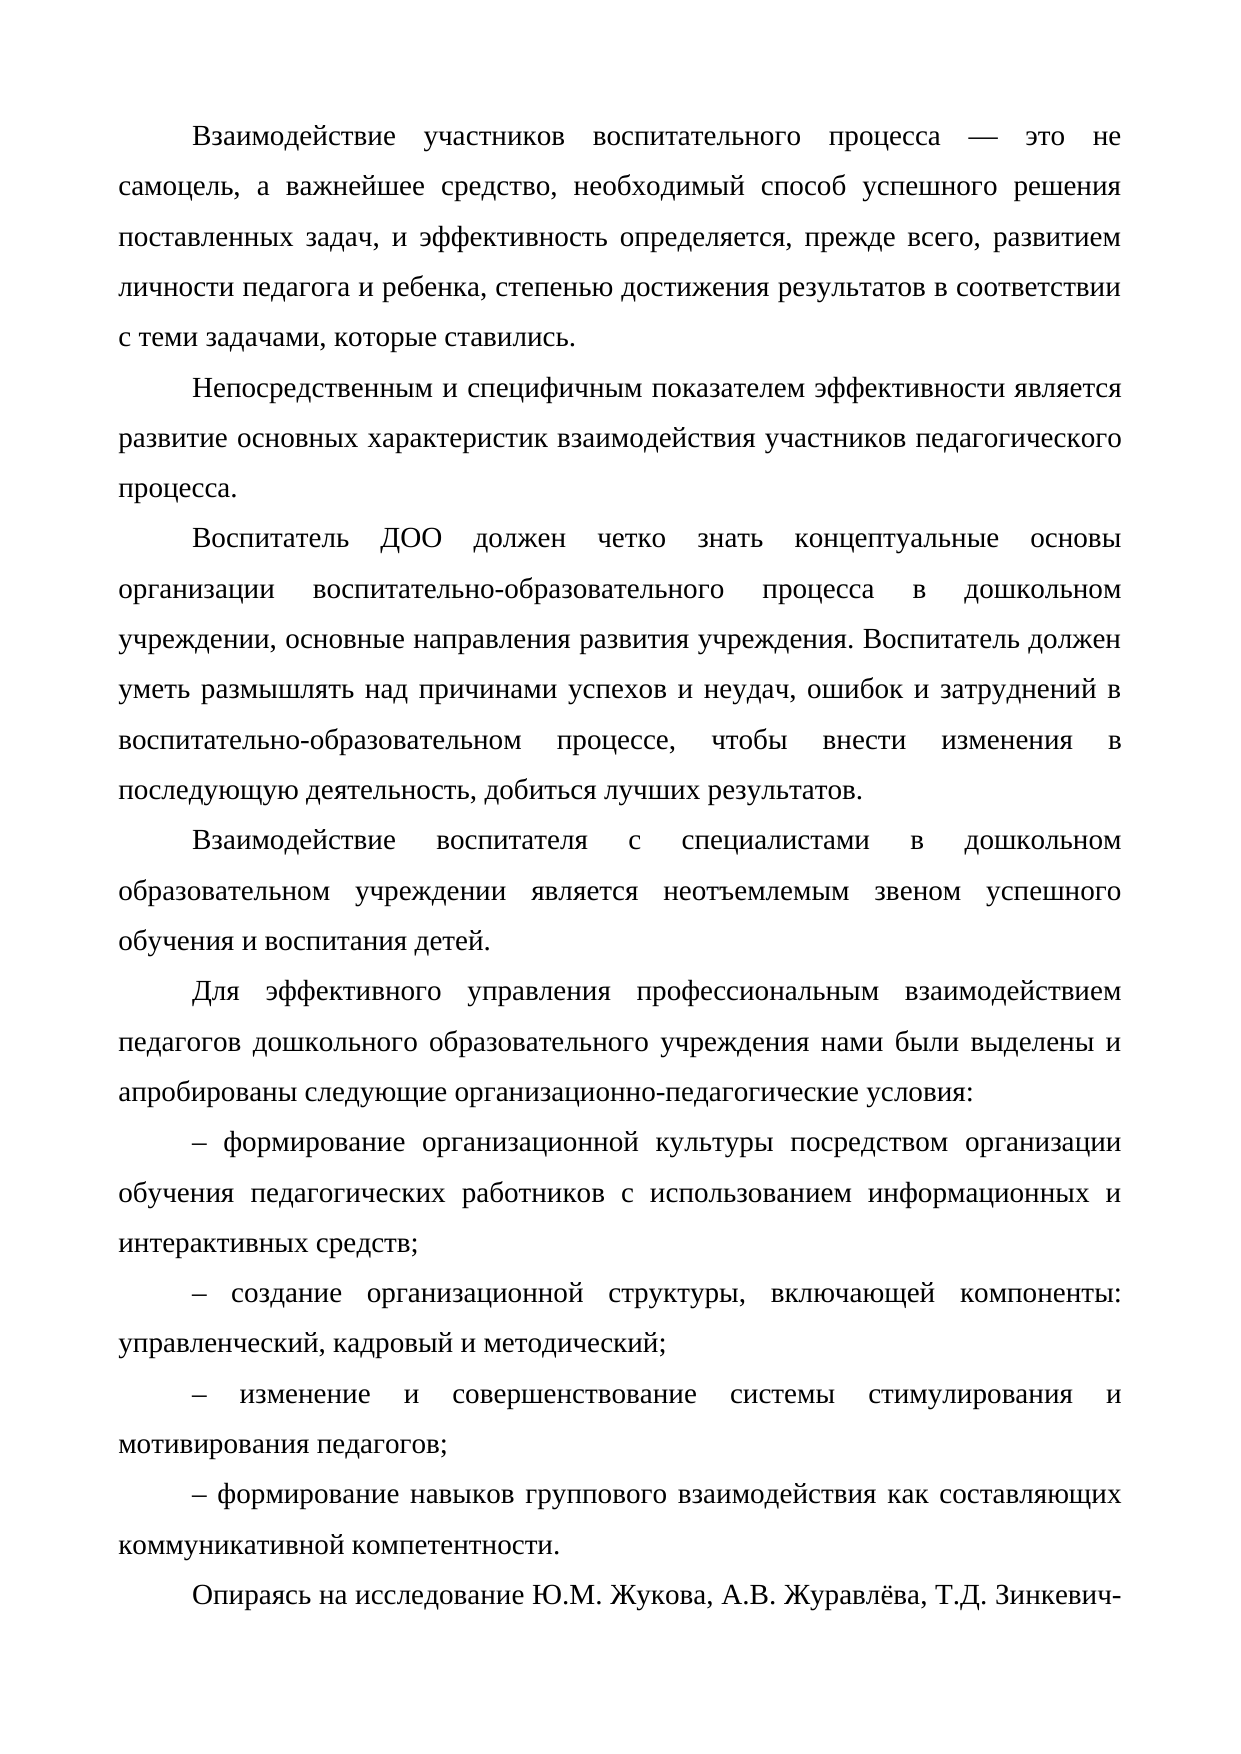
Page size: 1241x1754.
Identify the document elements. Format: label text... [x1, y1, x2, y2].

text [118, 1577, 1122, 1611]
text Взаимодействие участников воспитательного процесса — это не самоцель, а важнейшее средство, необходимый способ успешного решения поставленных задач, и эффективность определяется, прежде всего, развитием личности педагога и ребенка, степенью достижения результатов в соответствии с теми задачами, которые ставились. [118, 118, 1122, 353]
text – формирование навыков группового взаимодействия как составляющих коммуникативной компетентности. [118, 1477, 1122, 1560]
text – создание организационной структуры, включающей компоненты: управленческий, кадровый и методический; [118, 1275, 1122, 1359]
text – формирование организационной культуры посредством организации обучения педагогических работников с использованием информационных и интерактивных средств; [118, 1124, 1122, 1258]
text Воспитатель ДОО должен четко знать концептуальные основы организации воспитательно-образовательного процесса в дошкольном учреждении, основные направления развития учреждения. Воспитатель должен уметь размышлять над причинами успехов и неудач, ошибок и затруднений в воспитательно-образовательном процессе, чтобы внести изменения в последующую деятельность, добиться лучших результатов. [118, 521, 1122, 806]
text Непосредственным и специфичным показателем эффективности является развитие основных характеристик взаимодействия участников педагогического процесса. [118, 370, 1122, 504]
text Для эффективного управления профессиональным взаимодействием педагогов дошкольного образовательного учреждения нами были выделены и апробированы следующие организационно-педагогические условия: [118, 973, 1122, 1108]
text Взаимодействие воспитателя с специалистами в дошкольном образовательном учреждении является неотъемлемым звеном успешного обучения и воспитания детей. [118, 822, 1122, 957]
text – изменение и совершенствование системы стимулирования и мотивирования педагогов; [118, 1376, 1122, 1460]
